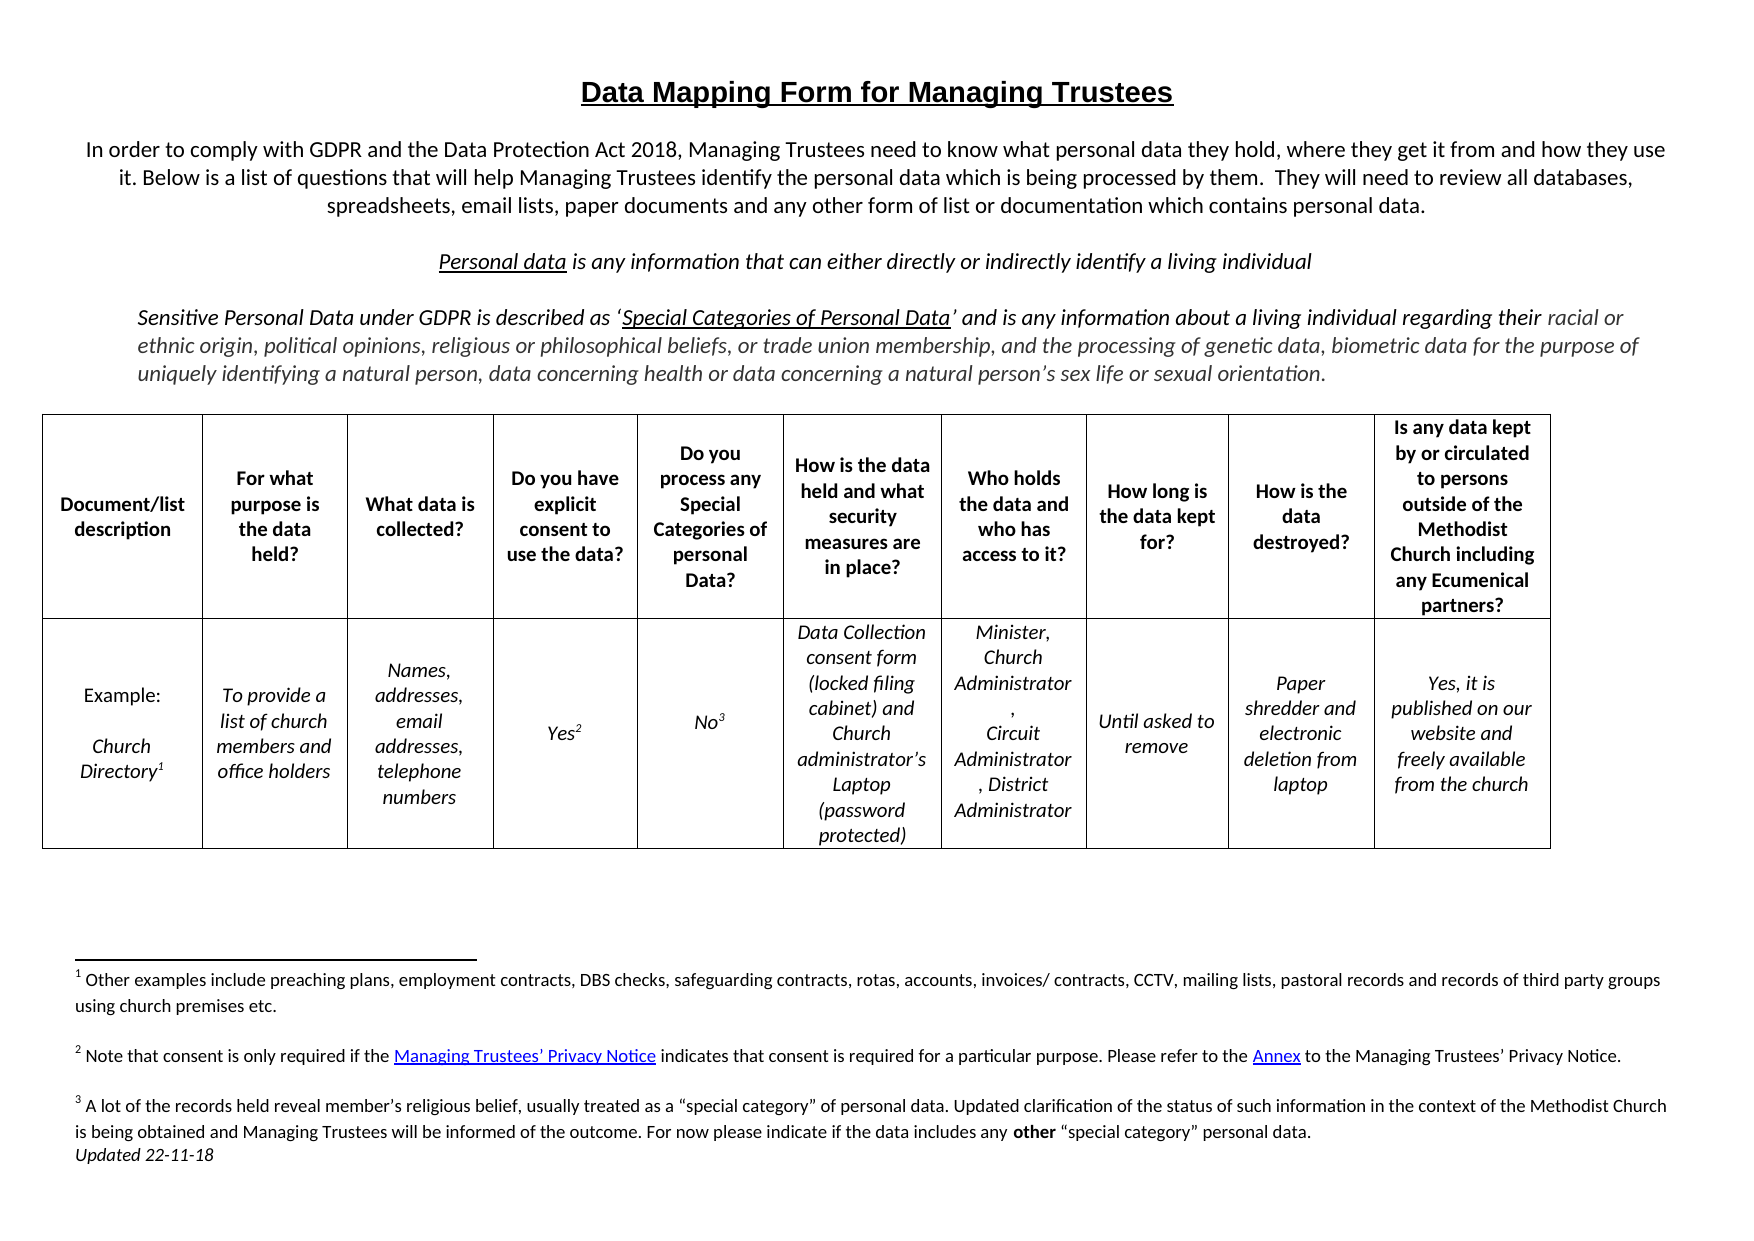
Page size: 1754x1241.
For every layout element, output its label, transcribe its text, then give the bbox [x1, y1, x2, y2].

table_header Who holds the data and who has access to it? [942, 415, 1086, 618]
text In order to comply with GDPR and the Data Protection Act 2018, Managing Trustees need to know what personal data they hold, where they get it from and how they use it. Below is a list of questions that will help Managing Trustees identify the personal data which is being processed by them. They will need to review all databases, spreadsheets, email lists, paper documents and any other form of list or documentation which contains personal data. [75, 135, 1679, 219]
table_header How is the data destroyed? [1229, 415, 1374, 618]
table_cell Data Collection consent form (locked filing cabinet) and Church administrator’s Laptop (password protected) [784, 619, 941, 848]
table_cell Yes [494, 619, 637, 848]
table_cell Example: Church Directory [43, 619, 202, 848]
table_header Do you process any Special Categories of personal Data? [638, 415, 783, 618]
table_header Document/list description [43, 415, 202, 618]
table_cell Minister, Church Administrator, Circuit Administrator, District Administrator [942, 619, 1086, 848]
text Sensitive Personal Data under GDPR is described as ‘Special Categories of Personal Data’ and is any information about a living individual regarding their racial or ethnic origin, political opinions, religious or philosophical beliefs, or trade union membership, and the processing of genetic data, biometric data for the purpose of uniquely identifying a natural person, data concerning health or data concerning a natural person’s sex life or sexual orientation. [137, 303, 1679, 387]
table_cell Paper shredder and electronic deletion from laptop [1229, 619, 1374, 848]
table_header What data is collected? [348, 415, 493, 618]
table_cell To provide a list of church members and office holders [203, 619, 347, 848]
text Data Mapping Form for Managing Trustees [75, 75, 1679, 108]
table_cell Names, addresses, email addresses, telephone numbers [348, 619, 493, 848]
text Personal data is any information that can either directly or indirectly identify a living individual [75, 247, 1679, 275]
table_cell No [638, 619, 783, 848]
table_header Is any data kept by or circulated to persons outside of the Methodist Church including any Ecumenical partners? [1375, 415, 1550, 618]
table_cell Until asked to remove [1087, 619, 1228, 848]
table_header For what purpose is the data held? [203, 415, 347, 618]
table_cell Yes, it is published on our website and freely available from the church [1375, 619, 1550, 848]
table_header Do you have explicit consent to use the data? [494, 415, 637, 618]
table_header How is the data held and what security measures are in place? [784, 415, 941, 618]
table_header How long is the data kept for? [1087, 415, 1228, 618]
